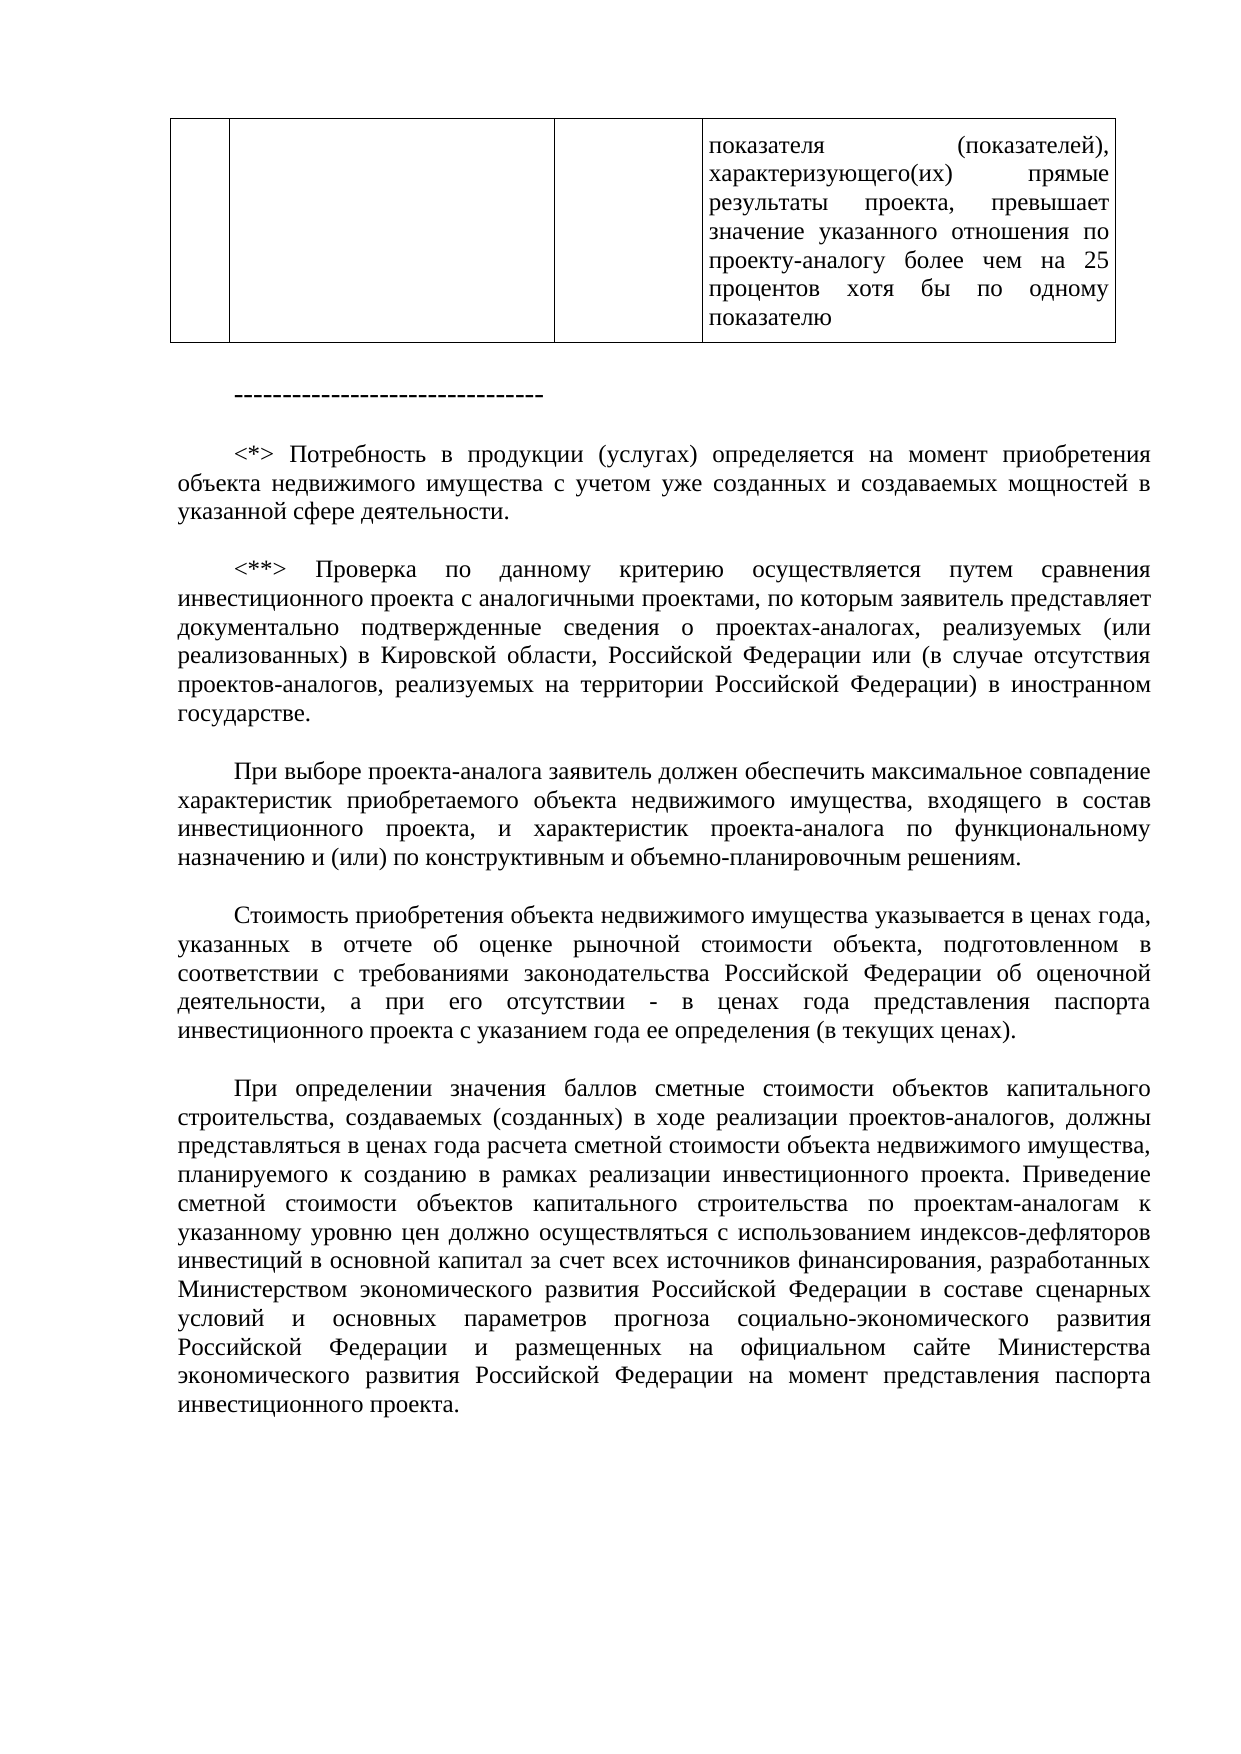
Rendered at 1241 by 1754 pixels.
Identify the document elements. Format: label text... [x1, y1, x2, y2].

text -------------------------------- [177, 376, 1152, 410]
text При выборе проекта-аналога заявитель должен обеспечить максимальное совпадение характеристик приобретаемого объекта недвижимого имущества, входящего в состав инвестиционного проекта, и характеристик проекта-аналога по функциональному назначению и (или) по конструктивным и объемно-планировочным решениям. [177, 756, 1152, 871]
text При определении значения баллов сметные стоимости объектов капитального строительства, создаваемых (созданных) в ходе реализации проектов-аналогов, должны представляться в ценах года расчета сметной стоимости объекта недвижимого имущества, планируемого к созданию в рамках реализации инвестиционного проекта. Приведение сметной стоимости объектов капитального строительства по проектам-аналогам к указанному уровню цен должно осуществляться с использованием индексов-дефляторов инвестиций в основной капитал за счет всех источников финансирования, разработанных Министерством экономического развития Российской Федерации в составе сценарных условий и основных параметров прогноза социально-экономического развития Российской Федерации и размещенных на официальном сайте Министерства экономического развития Российской Федерации на момент представления паспорта инвестиционного проекта. [177, 1073, 1152, 1418]
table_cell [703, 119, 1115, 342]
text <**> Проверка по данному критерию осуществляется путем сравнения инвестиционного проекта с аналогичными проектами, по которым заявитель представляет документально подтвержденные сведения о проектах-аналогах, реализуемых (или реализованных) в Кировской области, Российской Федерации или (в случае отсутствия проектов-аналогов, реализуемых на территории Российской Федерации) в иностранном государстве. [177, 554, 1152, 727]
table_cell 0 [555, 119, 702, 342]
text <*> Потребность в продукции (услугах) определяется на момент приобретения объекта недвижимого имущества с учетом уже созданных и создаваемых мощностей в указанной сфере деятельности. [177, 439, 1152, 525]
text Стоимость приобретения объекта недвижимого имущества указывается в ценах года, указанных в отчете об оценке рыночной стоимости объекта, подготовленном в соответствии с требованиями законодательства Российской Федерации об оценочной деятельности, а при его отсутствии - в ценах года представления паспорта инвестиционного проекта с указанием года ее определения (в текущих ценах). [177, 900, 1152, 1044]
